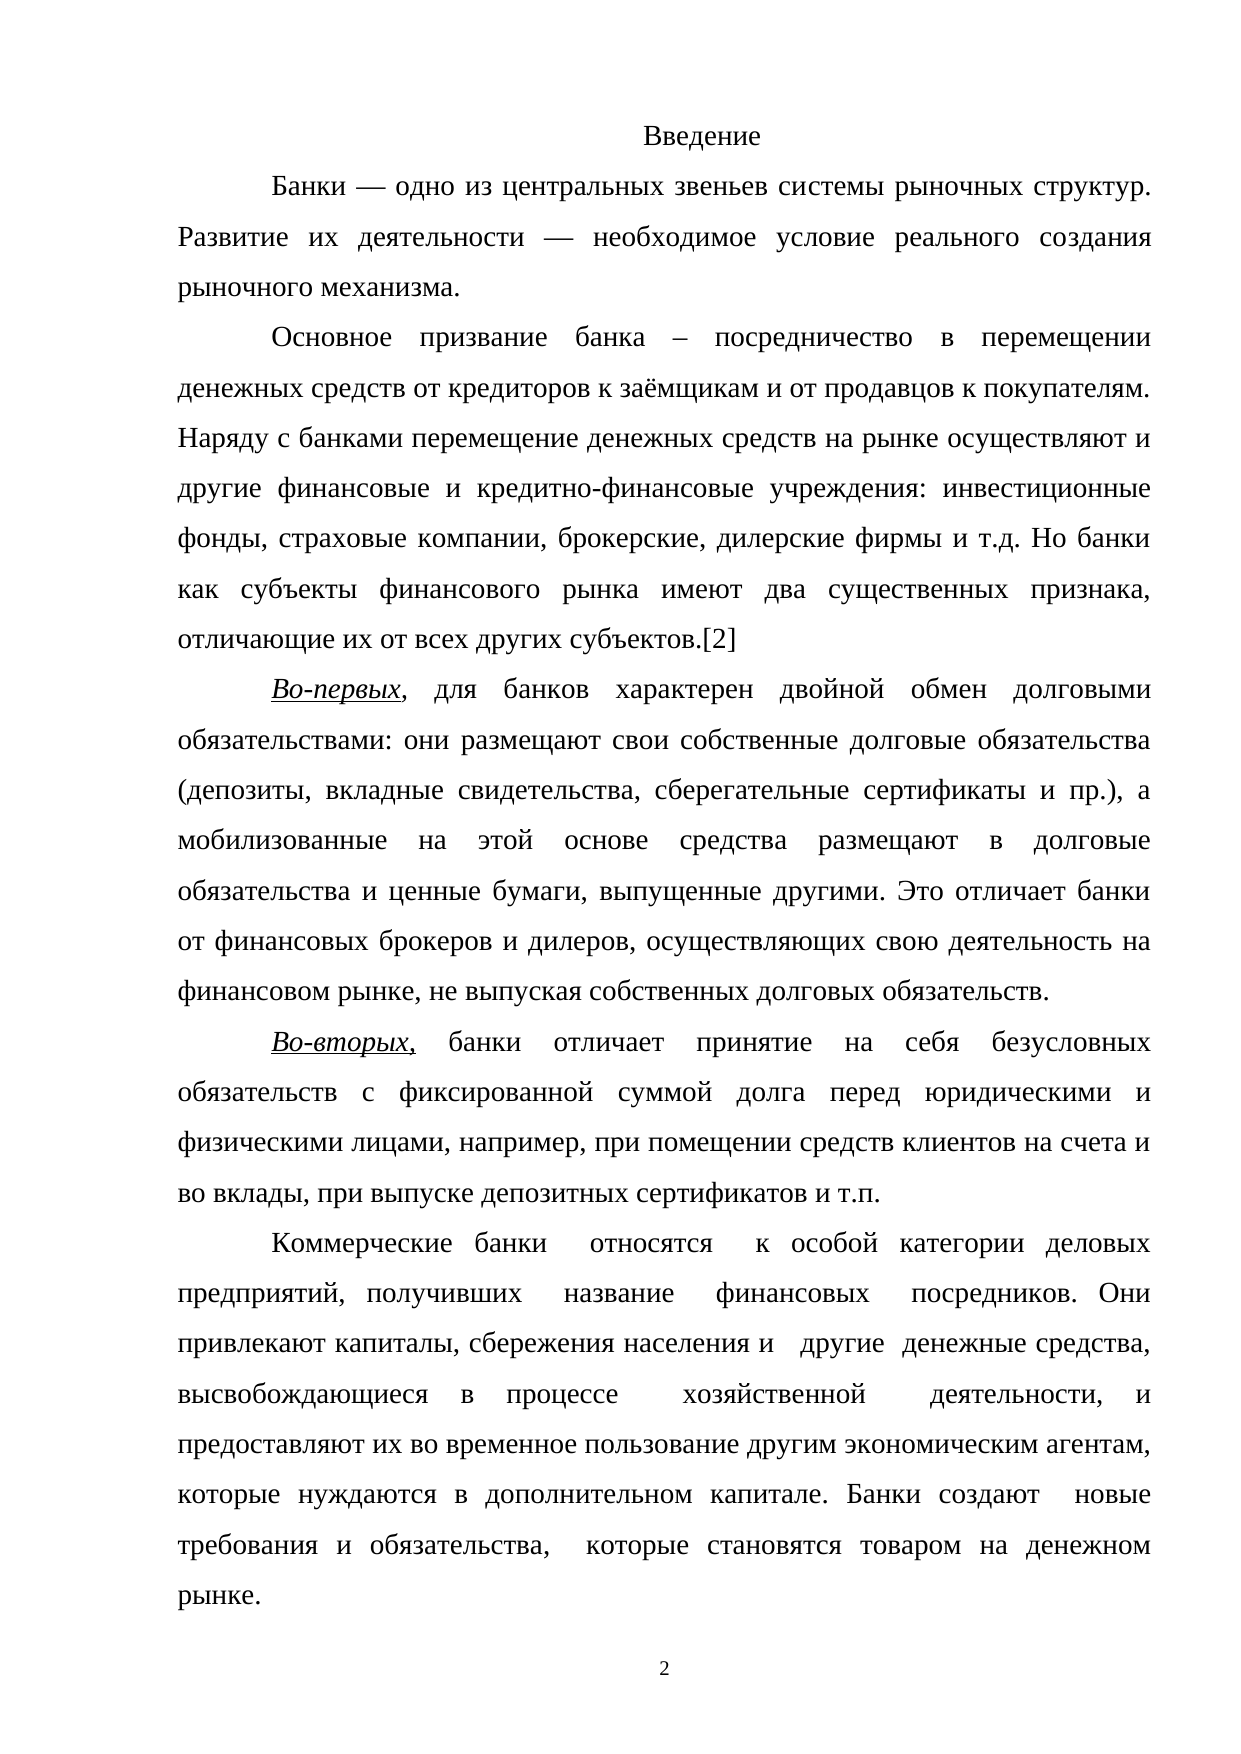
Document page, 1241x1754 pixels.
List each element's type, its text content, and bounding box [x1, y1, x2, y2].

text Коммерческие банки относятся к особой категории деловых предприятий, получивших название финансовых посредников. Они привлекают капиталы, сбережения населения и другие денежные средства, высвобождающиеся в процессе хозяйственной деятельности, и предоставляют их во временное пользование другим экономическим агентам, которые нуждаются в дополнительном капитале. Банки создают новые требования и обязательства, которые становятся товаром на денежном рынке. [177, 1225, 1152, 1611]
text Введение [177, 118, 1152, 152]
text Основное призвание банка – посредничество в перемещении денежных средств от кредиторов к заёмщикам и от продавцов к покупателям. Наряду с банками перемещение денежных средств на рынке осуществляют и другие финансовые и кредитно-финансовые учреждения: инвестиционные фонды, страховые компании, брокерские, дилерские фирмы и т.д. Но банки как субъекты финансового рынка имеют два существенных признака, отличающие их от всех других субъектов.[2] [177, 319, 1152, 655]
text Во-первых, для банков характерен двойной обмен долговыми обязательствами: они размещают свои собственные долговые обязательства (депозиты, вкладные свидетельства, сберегательные сертификаты и пр.), а мобилизованные на этой основе средства размещают в долговые обязательства и ценные бумаги, выпущенные другими. Это отличает банки от финансовых брокеров и дилеров, осуществляющих свою деятельность на финансовом рынке, не выпуская собственных долговых обязательств. [177, 672, 1152, 1007]
text Во-вторых, банки отличает принятие на себя безусловных обязательств с фиксированной суммой долга перед юридическими и физическими лицами, например, при помещении средств клиентов на счета и во вклады, при выпуске депозитных сертификатов и т.п. [177, 1024, 1152, 1208]
text Банки — одно из центральных звеньев системы рыночных структур. Развитие их деятельности — необходимое условие реального создания рыночного механизма. [177, 168, 1152, 303]
